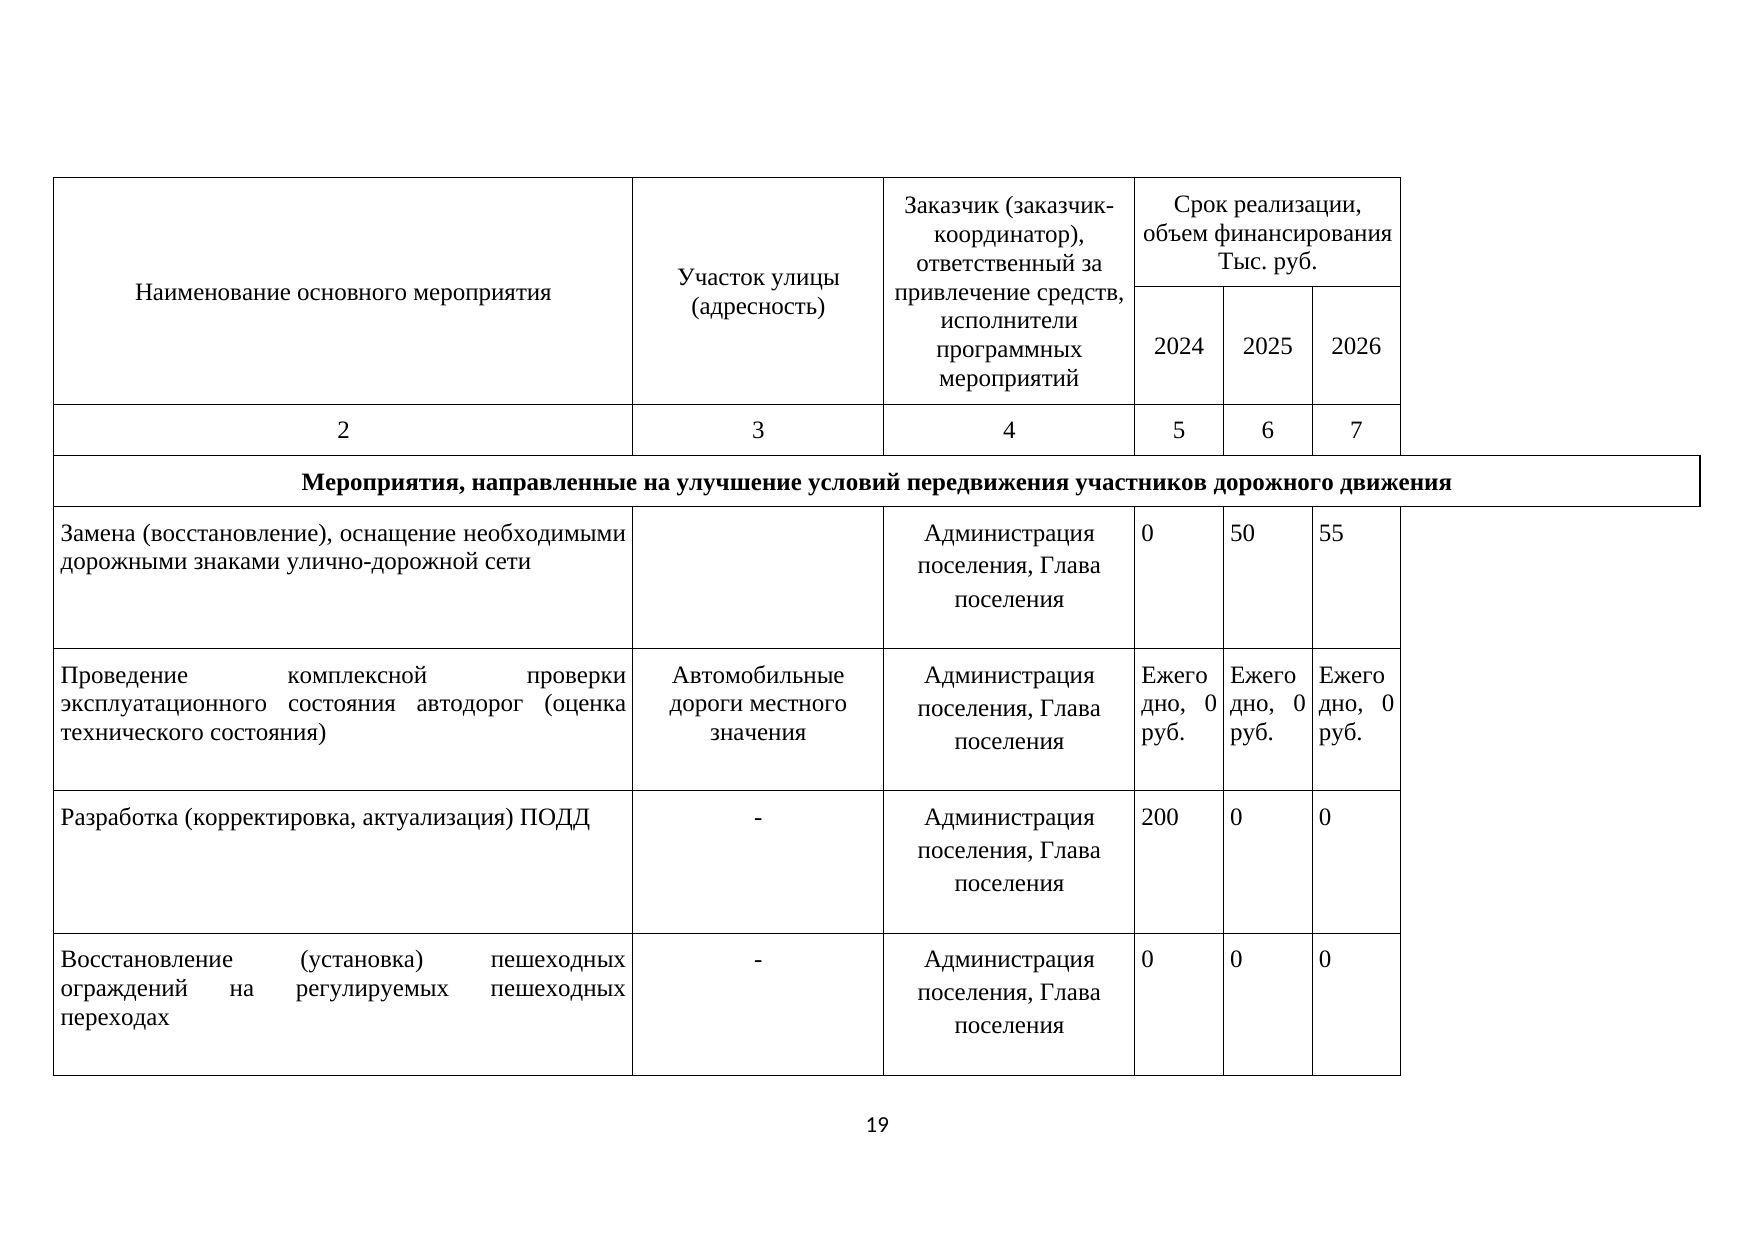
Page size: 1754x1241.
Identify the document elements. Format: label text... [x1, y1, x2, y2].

table_cell 0 [1224, 934, 1312, 1075]
table_cell Ежегодно, 0 руб. [1224, 649, 1312, 790]
table_cell 2 [54, 405, 632, 455]
table_cell 0 [1313, 934, 1400, 1075]
table_cell 7 [1313, 405, 1400, 455]
table_cell 2024 [1135, 287, 1223, 404]
table_cell 0 [1313, 791, 1400, 932]
table_cell 6 [1224, 405, 1312, 455]
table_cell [884, 934, 1134, 1075]
table_cell - [633, 934, 883, 1075]
table_cell 0 [1135, 934, 1223, 1075]
table_cell 200 [1135, 791, 1223, 932]
table_cell Проведение комплексной проверки эксплуатационного состояния автодорог (оценка технического состояния) [54, 649, 632, 790]
table_cell 50 [1224, 507, 1312, 648]
table_cell Автомобильные дороги местного значения [633, 649, 883, 790]
table_cell [633, 507, 883, 648]
table_cell 55 [1313, 507, 1400, 648]
table_header Наименование основного мероприятия [54, 178, 632, 404]
table_header Заказчик (заказчик-координатор), ответственный за привлечение средств, исполнители программных мероприятий [884, 178, 1134, 404]
table_cell Восстановление (установка) пешеходных ограждений на регулируемых пешеходных переходах [54, 934, 632, 1075]
table_header Участок улицы (адресность) [633, 178, 883, 404]
table_cell 2025 [1224, 287, 1312, 404]
table_cell 3 [633, 405, 883, 455]
table_cell Разработка (корректировка, актуализация) ПОДД [54, 791, 632, 932]
table_cell Мероприятия, направленные на улучшение условий передвижения участников дорожного движения [54, 456, 1699, 506]
table_header Срок реализации, объем финансирования Тыс. руб. [1135, 178, 1400, 286]
table_cell Ежегодно, 0 руб. [1313, 649, 1400, 790]
table_cell 0 [1135, 507, 1223, 648]
table_cell 0 [1224, 791, 1312, 932]
table_cell Ежегодно, 0 руб. [1135, 649, 1223, 790]
table_cell - [633, 791, 883, 932]
table_cell Администрация поселения, Глава поселения [884, 649, 1134, 790]
table_cell 5 [1135, 405, 1223, 455]
table_cell Замена (восстановление), оснащение необходимыми дорожными знаками улично-дорожной сети [54, 507, 632, 648]
table_cell Администрация поселения, Глава поселения [884, 507, 1134, 648]
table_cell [884, 791, 1134, 932]
table_cell 2026 [1313, 287, 1400, 404]
table_cell 4 [884, 405, 1134, 455]
